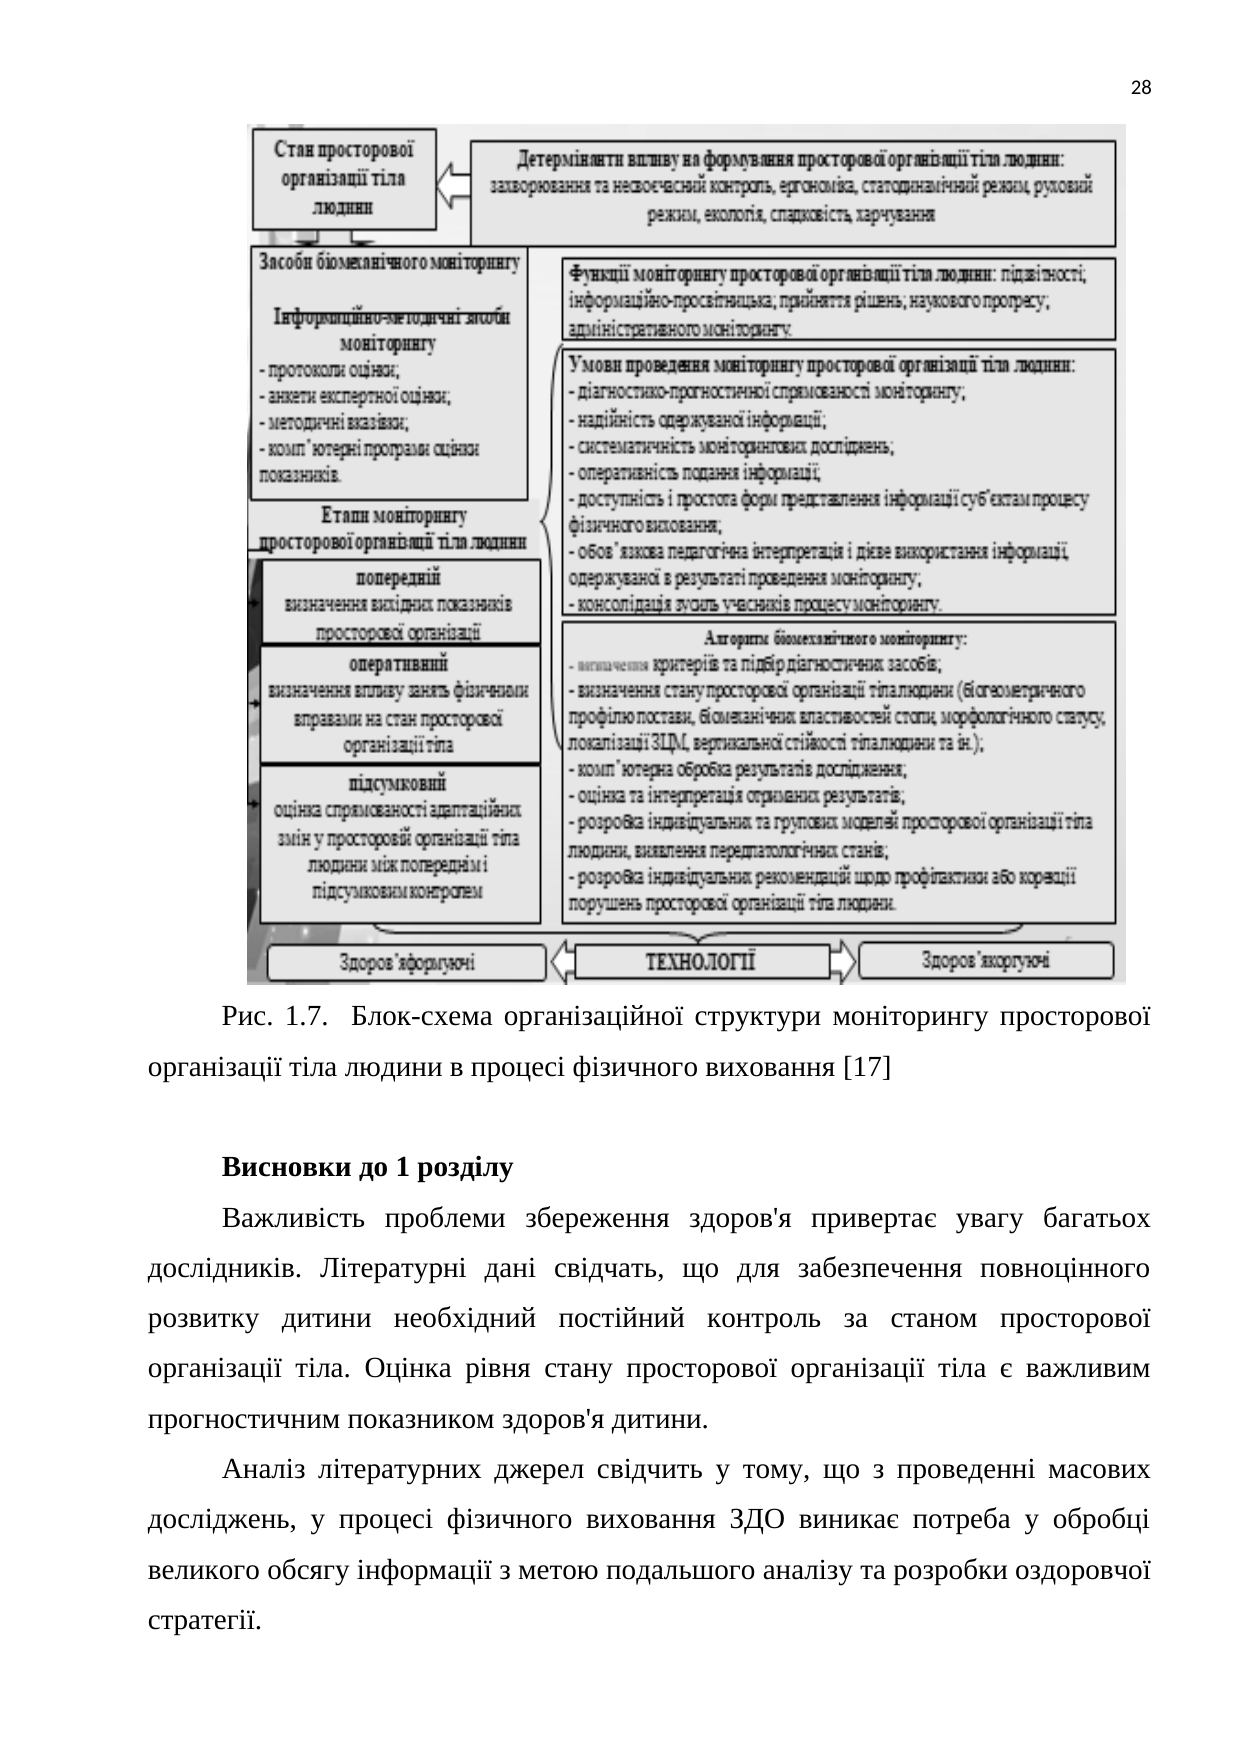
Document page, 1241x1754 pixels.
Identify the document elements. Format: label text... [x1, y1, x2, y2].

text Рис. 1.7. Блок-схема організаційної структури моніторингу просторової організації тіла людини в процесі фізичного виховання [17] [148, 998, 1152, 1082]
text Висновки до 1 розділу [148, 1149, 1152, 1183]
picture [247, 124, 1126, 985]
text Важливість проблеми збереження здоров'я привертає увагу багатьох дослідників. Літературні дані свідчать, що для забезпечення повноцінного розвитку дитини необхідний постійний контроль за станом просторової організації тіла. Оцінка рівня стану просторової організації тіла є важливим прогностичним показником здоров'я дитини. [148, 1200, 1152, 1434]
text Аналіз літературних джерел свідчить у тому, що з проведенні масових досліджень, у процесі фізичного виховання ЗДО виникає потреба у обробці великого обсягу інформації з метою подальшого аналізу та розробки оздоровчої стратегії. [148, 1451, 1152, 1636]
